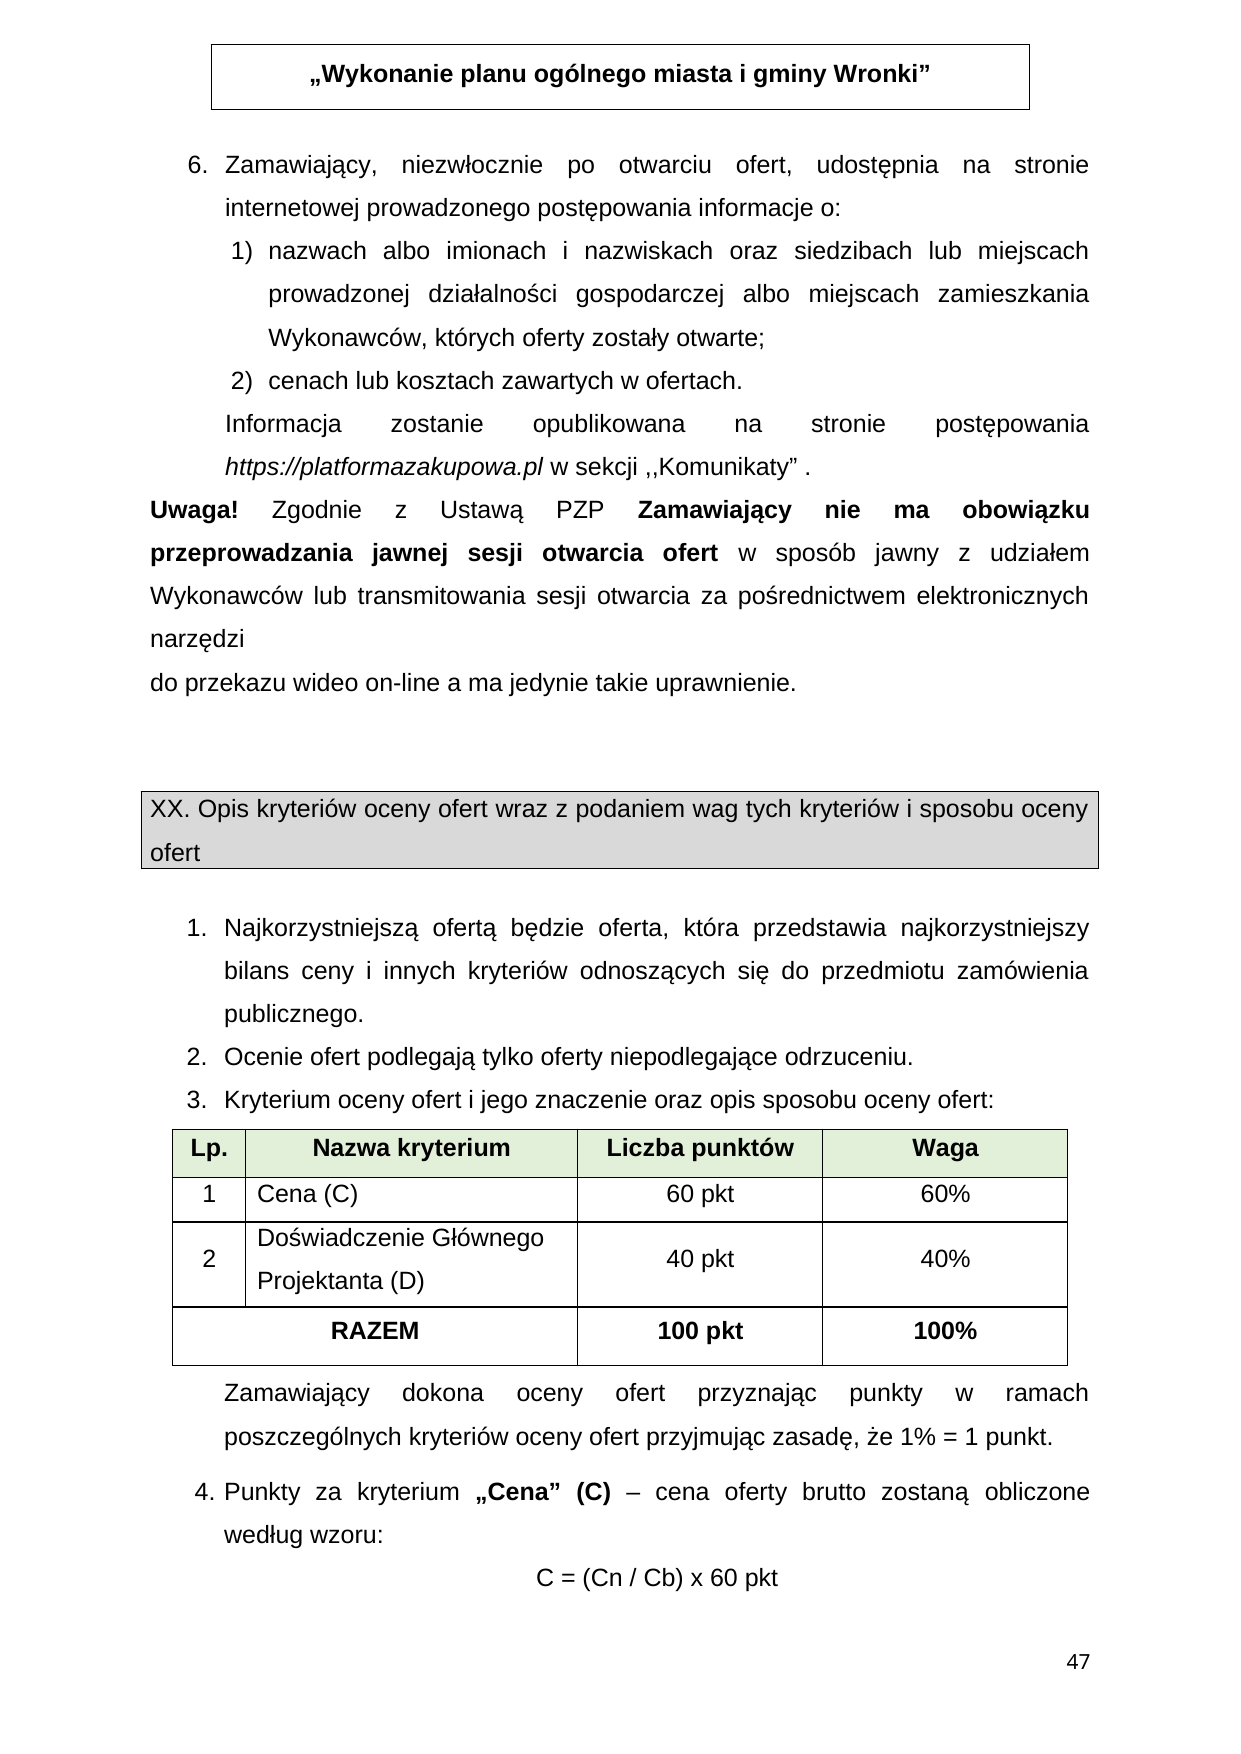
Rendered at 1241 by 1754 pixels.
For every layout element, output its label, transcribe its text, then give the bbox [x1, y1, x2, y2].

table_cell 60% [823, 1178, 1067, 1221]
table_cell 40% [823, 1223, 1067, 1306]
list nazwach albo imionach i nazwiskach oraz siedzibach lub miejscach prowadzonej działalności gospodarczej albo miejscach zamieszkania Wykonawców, których oferty zostały otwarte; [231, 236, 1090, 351]
table_cell 100 pkt [578, 1308, 822, 1365]
list Kryterium oceny ofert i jego znaczenie oraz opis sposobu oceny ofert: [186, 1085, 1090, 1114]
table_header Nazwa kryterium [246, 1130, 577, 1177]
table_cell 60 pkt [578, 1178, 822, 1221]
table_cell RAZEM [173, 1308, 577, 1365]
list Najkorzystniejszą ofertą będzie oferta, która przedstawia najkorzystniejszy bilans ceny i innych kryteriów odnoszących się do przedmiotu zamówienia publicznego. [186, 913, 1090, 1028]
table_cell 2 [173, 1223, 245, 1306]
subtitle XX. Opis kryteriów oceny ofert wraz z podaniem wag tych kryteriów i sposobu oceny ofert [142, 792, 1098, 868]
table_cell Cena (C) [246, 1178, 577, 1221]
table_cell 1 [173, 1178, 245, 1221]
table_cell 100% [823, 1308, 1067, 1365]
table_cell 40 pkt [578, 1223, 822, 1306]
text Informacja zostanie opublikowana na stronie postępowania https://platformazakupowa.pl w sekcji ,,Komunikaty” . [225, 409, 1090, 481]
list Punkty za kryterium „Cena” (C) – cena oferty brutto zostaną obliczone według wzoru: [194, 1477, 1090, 1549]
list Zamawiający dokona oceny ofert przyznając punkty w ramach poszczególnych kryteriów oceny ofert przyjmując zasadę, że 1% = 1 punkt. [224, 1378, 1090, 1450]
list cenach lub kosztach zawartych w ofertach. [231, 366, 1090, 394]
list C = (Cn / Cb) x 60 pkt [224, 1563, 1090, 1592]
list Zamawiający, niezwłocznie po otwarciu ofert, udostępnia na stronie internetowej prowadzonego postępowania informacje o: [187, 150, 1090, 222]
table_cell Doświadczenie Głównego Projektanta (D) [246, 1223, 577, 1306]
table_header Lp. [173, 1130, 245, 1177]
text Uwaga! Zgodnie z Ustawą PZP Zamawiający nie ma obowiązku przeprowadzania jawnej sesji otwarcia ofert w sposób jawny z udziałem Wykonawców lub transmitowania sesji otwarcia za pośrednictwem elektronicznych narzędzi do przekazu wideo on-line a ma jedynie takie uprawnienie. [150, 495, 1090, 696]
list Ocenie ofert podlegają tylko oferty niepodlegające odrzuceniu. [186, 1042, 1090, 1071]
table_header Liczba punktów [578, 1130, 822, 1177]
table_header Waga [823, 1130, 1067, 1177]
